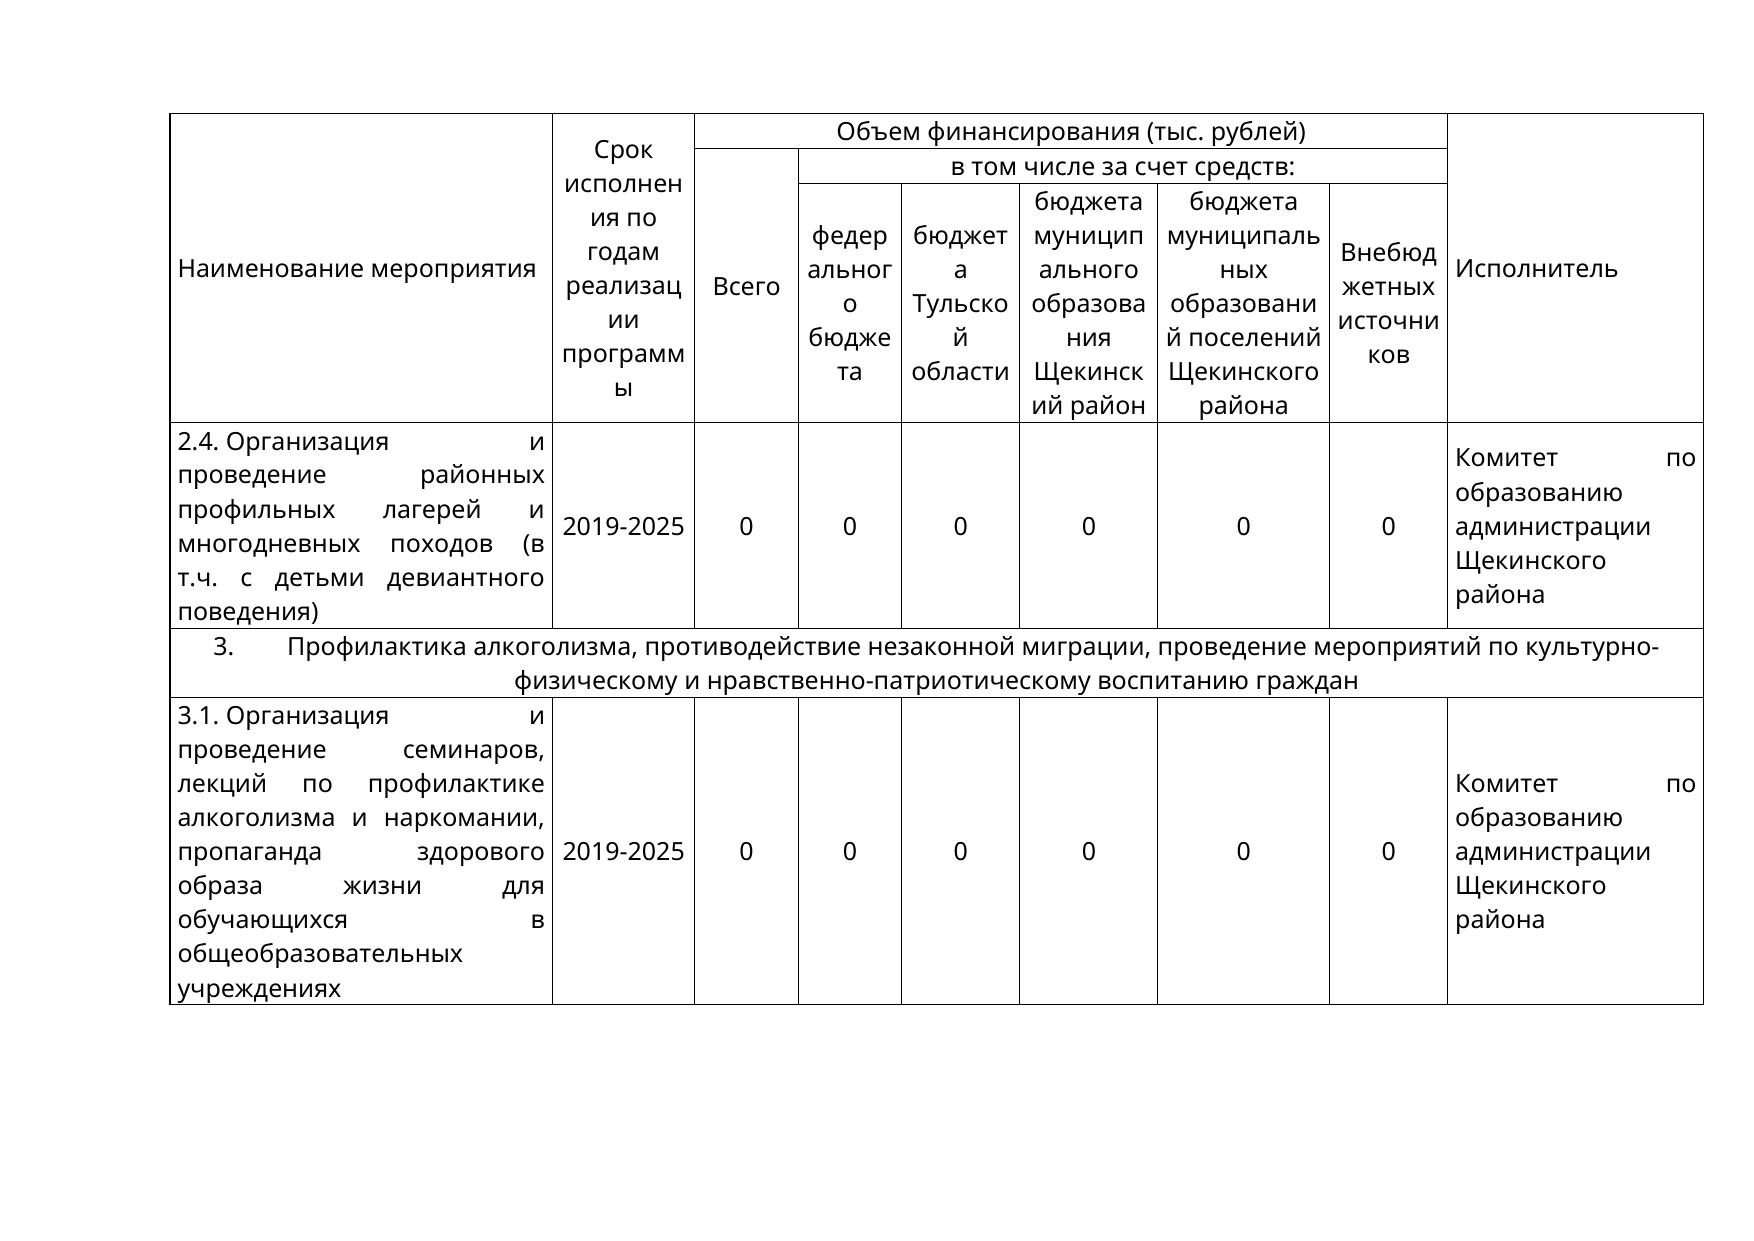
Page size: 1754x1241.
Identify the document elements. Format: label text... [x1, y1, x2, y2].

table_header Срок исполнения по годам реализации программы [553, 114, 694, 422]
table_cell 0 [695, 698, 798, 1004]
table_cell 0 [902, 423, 1019, 627]
table_cell бюджета Тульской области [902, 184, 1019, 422]
table_cell 0 [1158, 423, 1329, 627]
table_cell 0 [1020, 423, 1157, 627]
table_header Наименование мероприятия [171, 114, 552, 422]
table_cell 2019-2025 [553, 698, 694, 1004]
table_cell 0 [799, 423, 901, 627]
table_cell 0 [799, 698, 901, 1004]
table_cell бюджета муниципальных образований поселений Щекинского района [1158, 184, 1329, 422]
table_cell 0 [1020, 698, 1157, 1004]
table_header Объем финансирования (тыс. рублей) [695, 114, 1447, 147]
table_cell в том числе за счет средств: [799, 149, 1447, 183]
table_cell федерального бюджета [799, 184, 901, 422]
table_cell бюджета муниципального образования Щекинский район [1020, 184, 1157, 422]
table_cell 2.4. Организация и проведение районных профильных лагерей и многодневных походов (в т.ч. с детьми девиантного поведения) [171, 423, 552, 627]
table_cell 2019-2025 [553, 423, 694, 627]
table_cell Внебюджетных источников [1330, 184, 1447, 422]
table_cell 0 [1330, 698, 1447, 1004]
table_cell Комитет по образованию администрации Щекинского района [1448, 423, 1703, 627]
table_cell Комитет по образованию администрации Щекинского района [1448, 698, 1703, 1004]
table_cell 0 [1158, 698, 1329, 1004]
table_cell Всего [695, 149, 798, 422]
table_header Исполнитель [1448, 114, 1703, 422]
table_cell 0 [695, 423, 798, 627]
table_cell 3.1. Организация и проведение семинаров, лекций по профилактике алкоголизма и наркомании, пропаганда здорового образа жизни для обучающихся в общеобразовательных учреждениях [171, 698, 552, 1004]
table_cell 0 [1330, 423, 1447, 627]
table_cell 0 [902, 698, 1019, 1004]
table_cell Профилактика алкоголизма, противодействие незаконной миграции, проведение мероприятий по культурно-физическому и нравственно-патриотическому воспитанию граждан [171, 629, 1703, 697]
